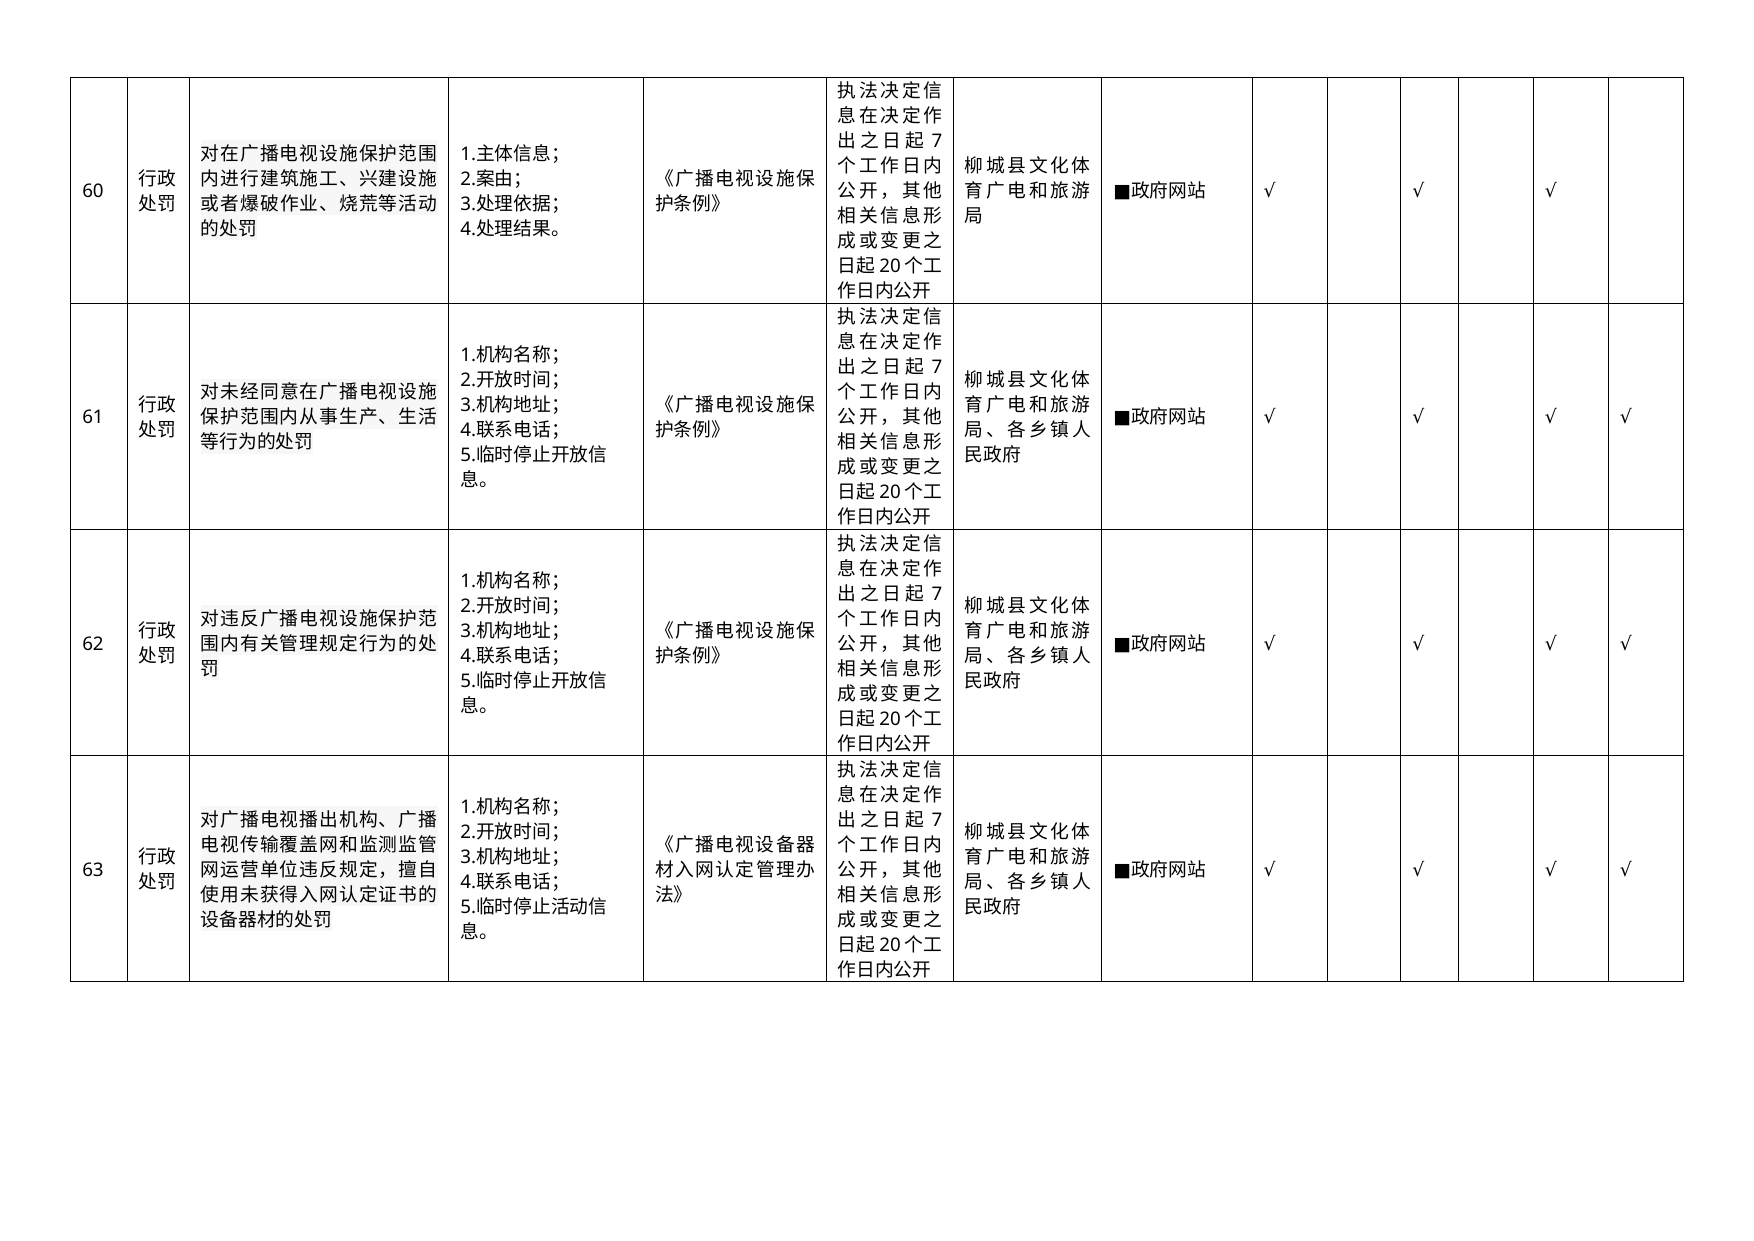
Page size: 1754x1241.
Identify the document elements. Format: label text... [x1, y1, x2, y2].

table_cell [1459, 756, 1533, 981]
table_cell √ [1401, 756, 1458, 981]
table_cell √ [1253, 78, 1327, 303]
table_cell 1.主体信息； 2.案由； 3.处理依据； 4.处理结果。 [449, 78, 643, 303]
table_cell 柳城县文化体育广电和旅游局 [954, 78, 1101, 303]
table_cell √ [1401, 304, 1458, 529]
table_cell √ [1253, 530, 1327, 755]
table_cell 对广播电视播出机构、广播电视传输覆盖网和监测监管网运营单位违反规定，擅自使用未获得入网认定证书的设备器材的处罚 [190, 756, 448, 981]
table_cell 行政 处罚 [128, 530, 189, 755]
table_cell √ [1401, 530, 1458, 755]
table_cell ■政府网站 [1102, 78, 1252, 303]
table_cell [1459, 304, 1533, 529]
table_cell √ [1253, 304, 1327, 529]
table_cell √ [1534, 304, 1608, 529]
table_cell √ [1609, 304, 1683, 529]
table_cell 1.机构名称； 2.开放时间； 3.机构地址； 4.联系电话； 5.临时停止活动信息。 [449, 756, 643, 981]
table_cell √ [1534, 530, 1608, 755]
table_cell 《广播电视设备器材入网认定管理办法》 [644, 756, 826, 981]
table_cell [1328, 78, 1400, 303]
table_cell 行政 处罚 [128, 78, 189, 303]
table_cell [954, 756, 1101, 981]
table_cell √ [1534, 756, 1608, 981]
table_cell √ [1401, 78, 1458, 303]
table_cell [1609, 78, 1683, 303]
table_cell [71, 304, 127, 529]
table_cell 柳城县文化体育广电和旅游局、各乡镇人民政府 [954, 530, 1101, 755]
table_cell 1.机构名称； 2.开放时间； 3.机构地址； 4.联系电话； 5.临时停止开放信息。 [449, 304, 643, 529]
table_cell √ [1609, 756, 1683, 981]
table_cell 对在广播电视设施保护范围内进行建筑施工、兴建设施或者爆破作业、烧荒等活动的处罚 [190, 78, 448, 303]
table_cell ■政府网站 [1102, 530, 1252, 755]
table_cell 1.机构名称； 2.开放时间； 3.机构地址； 4.联系电话； 5.临时停止开放信息。 [449, 530, 643, 755]
table_cell 对未经同意在广播电视设施保护范围内从事生产、生活等行为的处罚 [190, 304, 448, 529]
table_cell √ [1609, 530, 1683, 755]
table_cell 行政 处罚 [128, 304, 189, 529]
table_cell [71, 78, 127, 303]
table_cell 执法决定信息在决定作出之日起7个工作日内公开，其他相关信息形成或变更之日起20个工作日内公开 [827, 304, 953, 529]
table_cell 柳城县文化体育广电和旅游局、各乡镇人民政府 [954, 304, 1101, 529]
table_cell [827, 78, 953, 303]
table_cell ■政府网站 [1102, 756, 1252, 981]
table_cell 执法决定信息在决定作出之日起7个工作日内公开，其他相关信息形成或变更之日起20个工作日内公开 [827, 530, 953, 755]
table_cell 行政 处罚 [128, 756, 189, 981]
table_cell 《广播电视设施保护条例》 [644, 304, 826, 529]
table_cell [827, 756, 953, 981]
table_cell 对违反广播电视设施保护范围内有关管理规定行为的处罚 [190, 530, 448, 755]
table_cell √ [1534, 78, 1608, 303]
table_cell [71, 530, 127, 755]
table_cell [71, 756, 127, 981]
table_cell [1459, 78, 1533, 303]
table_cell √ [1253, 756, 1327, 981]
table_cell [1328, 756, 1400, 981]
table_cell [1459, 530, 1533, 755]
table_cell [1328, 304, 1400, 529]
table_cell 《广播电视设施保护条例》 [644, 78, 826, 303]
table_cell 《广播电视设施保护条例》 [644, 530, 826, 755]
table_cell [1328, 530, 1400, 755]
table_cell ■政府网站 [1102, 304, 1252, 529]
